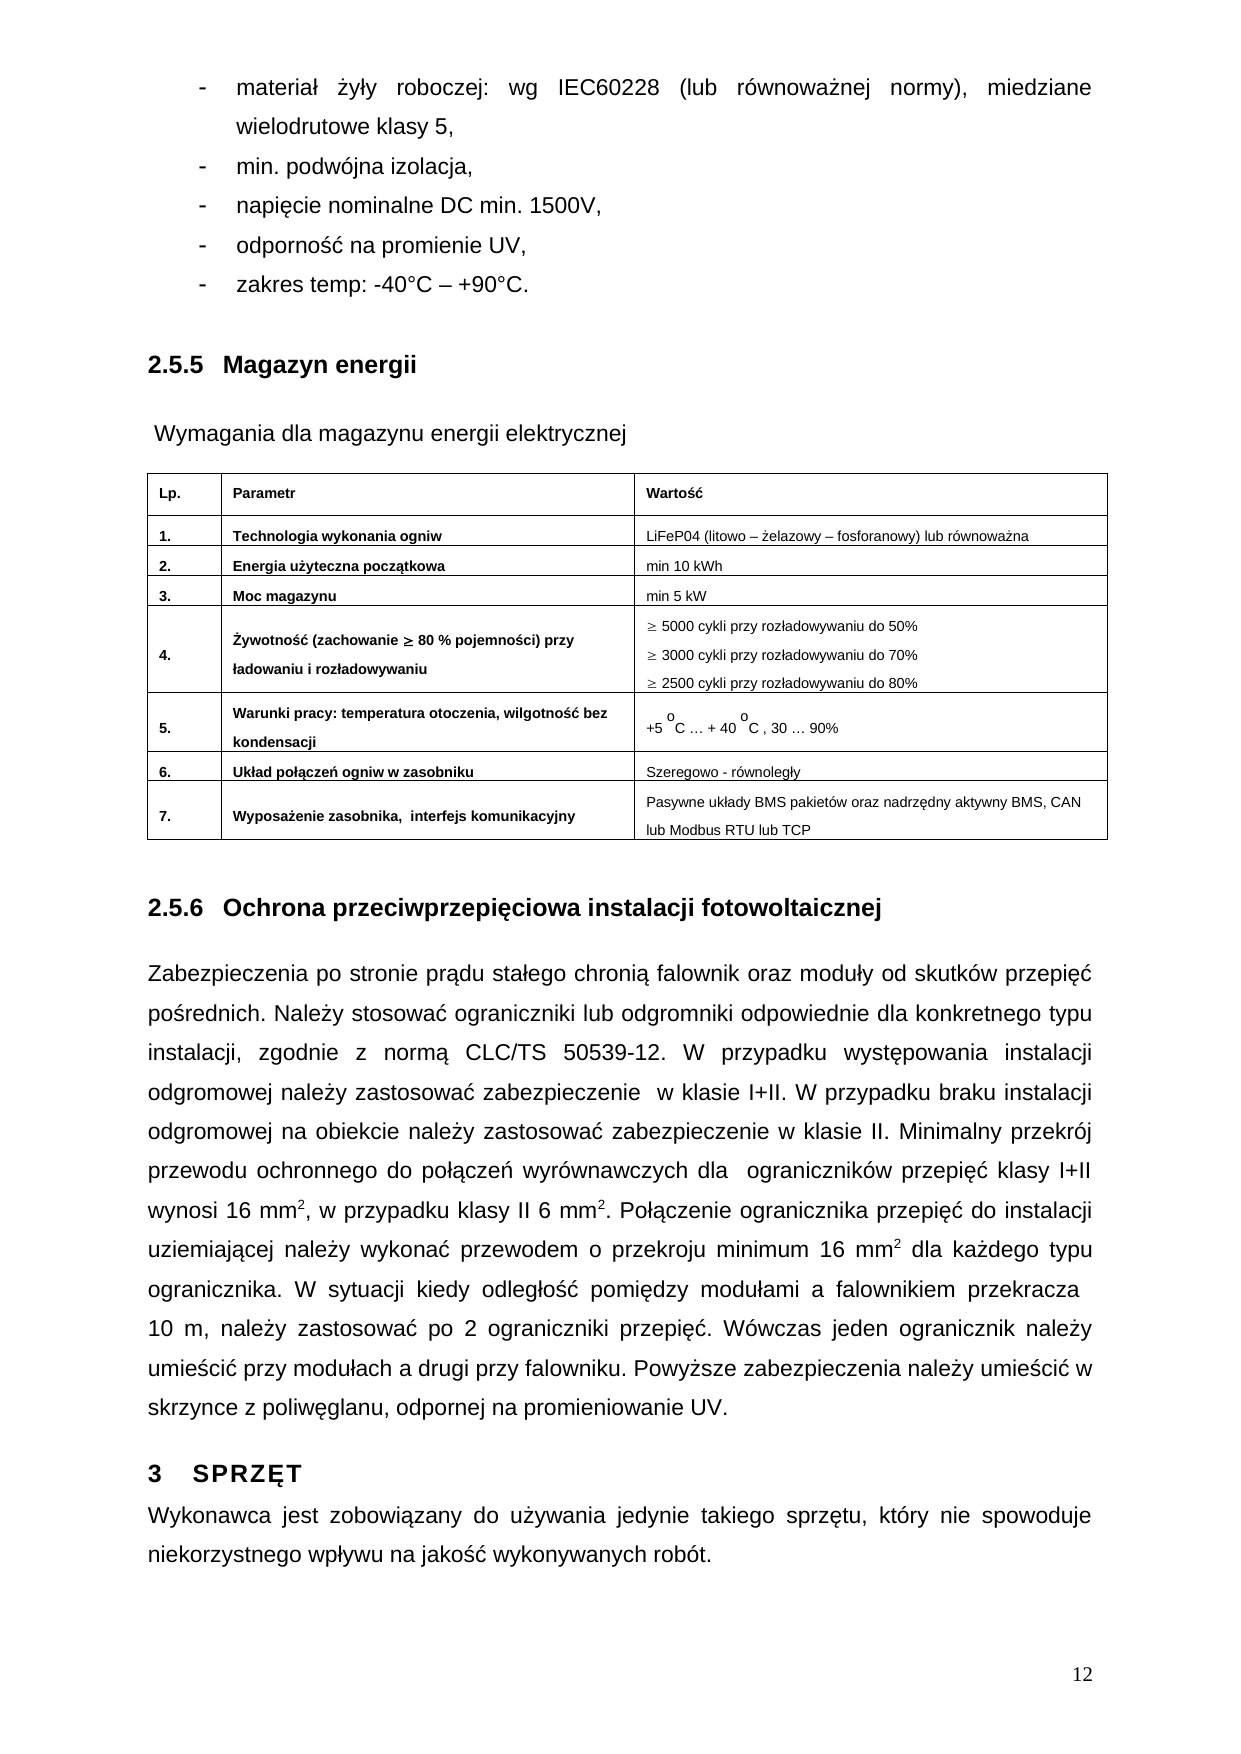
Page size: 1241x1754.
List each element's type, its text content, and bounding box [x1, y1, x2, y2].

list napięcie nominalne DC min. 1500V, [199, 192, 1093, 219]
table_cell Szeregowo - równoległy [635, 752, 1107, 780]
subtitle Ochrona przeciwprzepięciowa instalacji fotowoltaicznej [148, 893, 1093, 922]
table_cell Układ połączeń ogniw w zasobniku [222, 752, 634, 780]
text Wykonawca jest zobowiązany do używania jedynie takiego sprzętu, który nie spowoduje niekorzystnego wpływu na jakość wykonywanych robót. [148, 1502, 1093, 1568]
table_cell 1. [148, 516, 221, 545]
table_header Lp. [148, 474, 221, 515]
table_cell 5000 cykli przy rozładowywaniu do 50% 3000 cykli przy rozładowywaniu do 70% 2500 cykli przy rozładowywaniu do 80% [635, 606, 1107, 692]
table_cell LiFeP04 (litowo – żelazowy – fosforanowy) lub równoważna [635, 516, 1107, 545]
subtitle Magazyn energii [148, 350, 1093, 379]
list materiał żyły roboczej: wg IEC60228 (lub równoważnej normy), miedziane wielodrutowe klasy 5, [199, 74, 1093, 140]
table_cell 4. [148, 606, 221, 692]
table_cell Moc magazynu [222, 576, 634, 604]
table_cell 5. [148, 693, 221, 751]
table_cell 6. [148, 752, 221, 780]
table_cell Pasywne układy BMS pakietów oraz nadrzędny aktywny BMS, CAN lub Modbus RTU lub TCP [635, 781, 1107, 839]
list odporność na promienie UV, [199, 232, 1093, 258]
table_cell Energia użyteczna początkowa [222, 546, 634, 575]
table_cell 2. [148, 546, 221, 575]
list zakres temp: -40°C – +90°C. [199, 271, 1093, 298]
table_cell Wyposażenie zasobnika, interfejs komunikacyjny [222, 781, 634, 839]
table_cell +5 oC … + 40 oC , 30 … 90% [635, 693, 1107, 751]
subtitle SPRZĘT [148, 1459, 1093, 1487]
table_cell min 10 kWh [635, 546, 1107, 575]
table_header Parametr [222, 474, 634, 515]
table_cell 7. [148, 781, 221, 839]
list min. podwójna izolacja, [199, 153, 1093, 179]
table_header Wartość [635, 474, 1107, 515]
table_cell min 5 kW [635, 576, 1107, 604]
table_cell Technologia wykonania ogniw [222, 516, 634, 545]
table_cell Warunki pracy: temperatura otoczenia, wilgotność bez kondensacji [222, 693, 634, 751]
text Wymagania dla magazynu energii elektrycznej [148, 420, 1093, 446]
text Zabezpieczenia po stronie prądu stałego chronią falownik oraz moduły od skutków przepięć pośrednich. Należy stosować ograniczniki lub odgromniki odpowiednie dla konkretnego typu instalacji, zgodnie z normą CLC/TS 50539-12. W przypadku występowania instalacji odgromowej należy zastosować zabezpieczenie w klasie I+II. W przypadku braku instalacji odgromowej na obiekcie należy zastosować zabezpieczenie w klasie II. Minimalny przekrój przewodu ochronnego do połączeń wyrównawczych dla ograniczników przepięć klasy I+II wynosi 16 mm2, w przypadku klasy II 6 mm2. Połączenie ogranicznika przepięć do instalacji uziemiającej należy wykonać przewodem o przekroju minimum 16 mm2 dla każdego typu ogranicznika. W sytuacji kiedy odległość pomiędzy modułami a falownikiem przekracza 10 m, należy zastosować po 2 ograniczniki przepięć. Wówczas jeden ogranicznik należy umieścić przy modułach a drugi przy falowniku. Powyższe zabezpieczenia należy umieścić w skrzynce z poliwęglanu, odpornej na promieniowanie UV. [148, 960, 1093, 1421]
table_cell Żywotność (zachowanie 80 % pojemności) przy ładowaniu i rozładowywaniu [222, 606, 634, 692]
table_cell 3. [148, 576, 221, 604]
